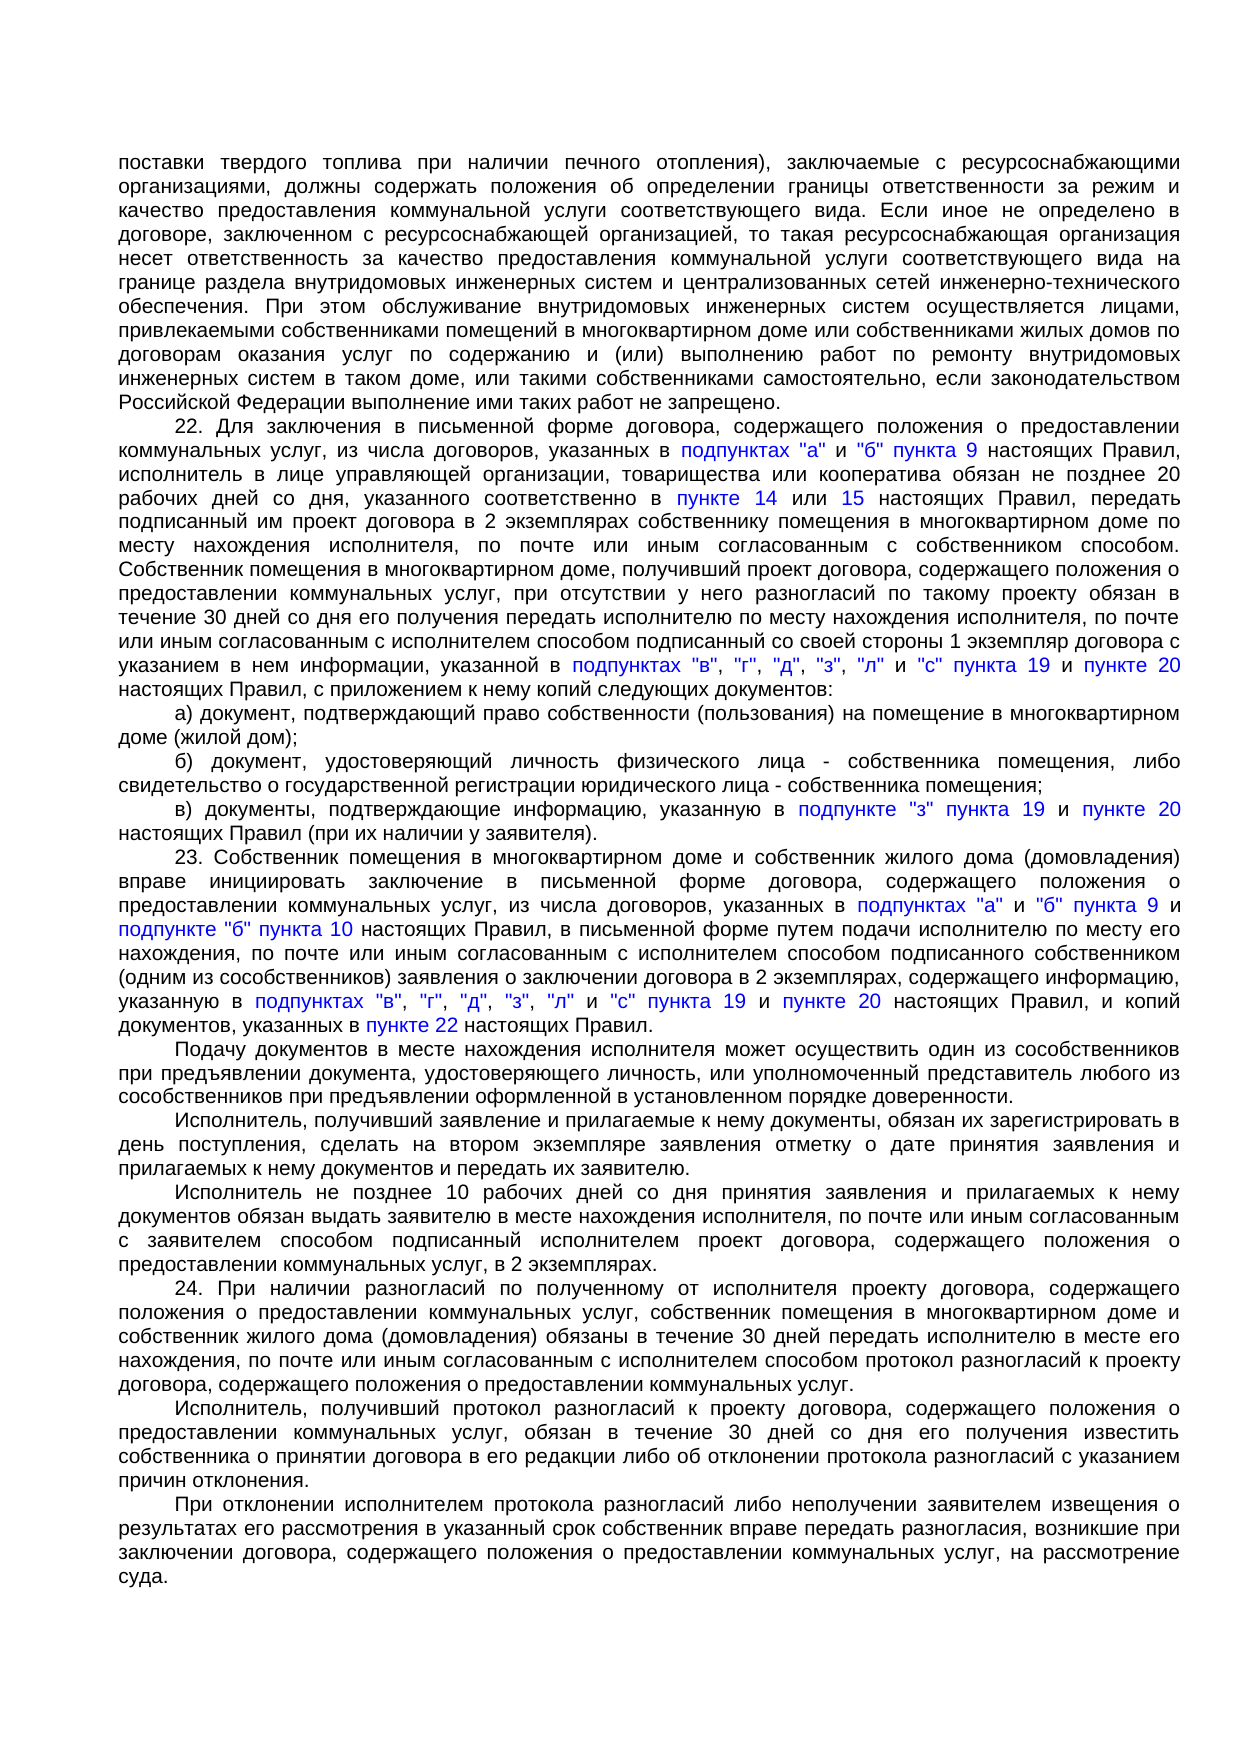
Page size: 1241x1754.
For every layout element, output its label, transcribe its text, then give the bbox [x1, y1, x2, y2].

text Исполнитель, получивший заявление и прилагаемые к нему документы, обязан их зарегистрировать в день поступления, сделать на втором экземпляре заявления отметку о дате принятия заявления и прилагаемых к нему документов и передать их заявителю. [118, 1108, 1181, 1180]
text б) документ, удостоверяющий личность физического лица - собственника помещения, либо свидетельство о государственной регистрации юридического лица - собственника помещения; [118, 749, 1181, 797]
text Исполнитель, получивший протокол разногласий к проекту договора, содержащего положения о предоставлении коммунальных услуг, обязан в течение 30 дней со дня его получения известить собственника о принятии договора в его редакции либо об отклонении протокола разногласий с указанием причин отклонения. [118, 1396, 1181, 1492]
text При отклонении исполнителем протокола разногласий либо неполучении заявителем извещения о результатах его рассмотрения в указанный срок собственник вправе передать разногласия, возникшие при заключении договора, содержащего положения о предоставлении коммунальных услуг, на рассмотрение суда. [118, 1492, 1181, 1587]
text 24. При наличии разногласий по полученному от исполнителя проекту договора, содержащего положения о предоставлении коммунальных услуг, собственник помещения в многоквартирном доме и собственник жилого дома (домовладения) обязаны в течение 30 дней передать исполнителю в месте его нахождения, по почте или иным согласованным с исполнителем способом протокол разногласий к проекту договора, содержащего положения о предоставлении коммунальных услуг. [118, 1276, 1181, 1396]
text в) документы, подтверждающие информацию, указанную в подпункте "з" пункта 19 и пункте 20 настоящих Правил (при их наличии у заявителя). [118, 797, 1181, 845]
text 22. Для заключения в письменной форме договора, содержащего положения о предоставлении коммунальных услуг, из числа договоров, указанных в подпунктах "а" и "б" пункта 9 настоящих Правил, исполнитель в лице управляющей организации, товарищества или кооператива обязан не позднее 20 рабочих дней со дня, указанного соответственно в пункте 14 или 15 настоящих Правил, передать подписанный им проект договора в 2 экземплярах собственнику помещения в многоквартирном доме по месту нахождения исполнителя, по почте или иным согласованным с собственником способом. Собственник помещения в многоквартирном доме, получивший проект договора, содержащего положения о предоставлении коммунальных услуг, при отсутствии у него разногласий по такому проекту обязан в течение 30 дней со дня его получения передать исполнителю по месту нахождения исполнителя, по почте или иным согласованным с исполнителем способом подписанный со своей стороны 1 экземпляр договора с указанием в нем информации, указанной в подпунктах "в", "г", "д", "з", "л" и "с" пункта 19 и пункте 20 настоящих Правил, с приложением к нему копий следующих документов: [118, 413, 1181, 701]
text а) документ, подтверждающий право собственности (пользования) на помещение в многоквартирном доме (жилой дом); [118, 701, 1181, 749]
text 23. Собственник помещения в многоквартирном доме и собственник жилого дома (домовладения) вправе инициировать заключение в письменной форме договора, содержащего положения о предоставлении коммунальных услуг, из числа договоров, указанных в подпунктах "а" и "б" пункта 9 и подпункте "б" пункта 10 настоящих Правил, в письменной форме путем подачи исполнителю по месту его нахождения, по почте или иным согласованным с исполнителем способом подписанного собственником (одним из сособственников) заявления о заключении договора в 2 экземплярах, содержащего информацию, указанную в подпунктах "в", "г", "д", "з", "л" и "с" пункта 19 и пункте 20 настоящих Правил, и копий документов, указанных в пункте 22 настоящих Правил. [118, 845, 1181, 1036]
text Подачу документов в месте нахождения исполнителя может осуществить один из сособственников при предъявлении документа, удостоверяющего личность, или уполномоченный представитель любого из сособственников при предъявлении оформленной в установленном порядке доверенности. [118, 1036, 1181, 1108]
text Исполнитель не позднее 10 рабочих дней со дня принятия заявления и прилагаемых к нему документов обязан выдать заявителю в месте нахождения исполнителя, по почте или иным согласованным с заявителем способом подписанный исполнителем проект договора, содержащего положения о предоставлении коммунальных услуг, в 2 экземплярах. [118, 1180, 1181, 1276]
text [118, 150, 1181, 413]
